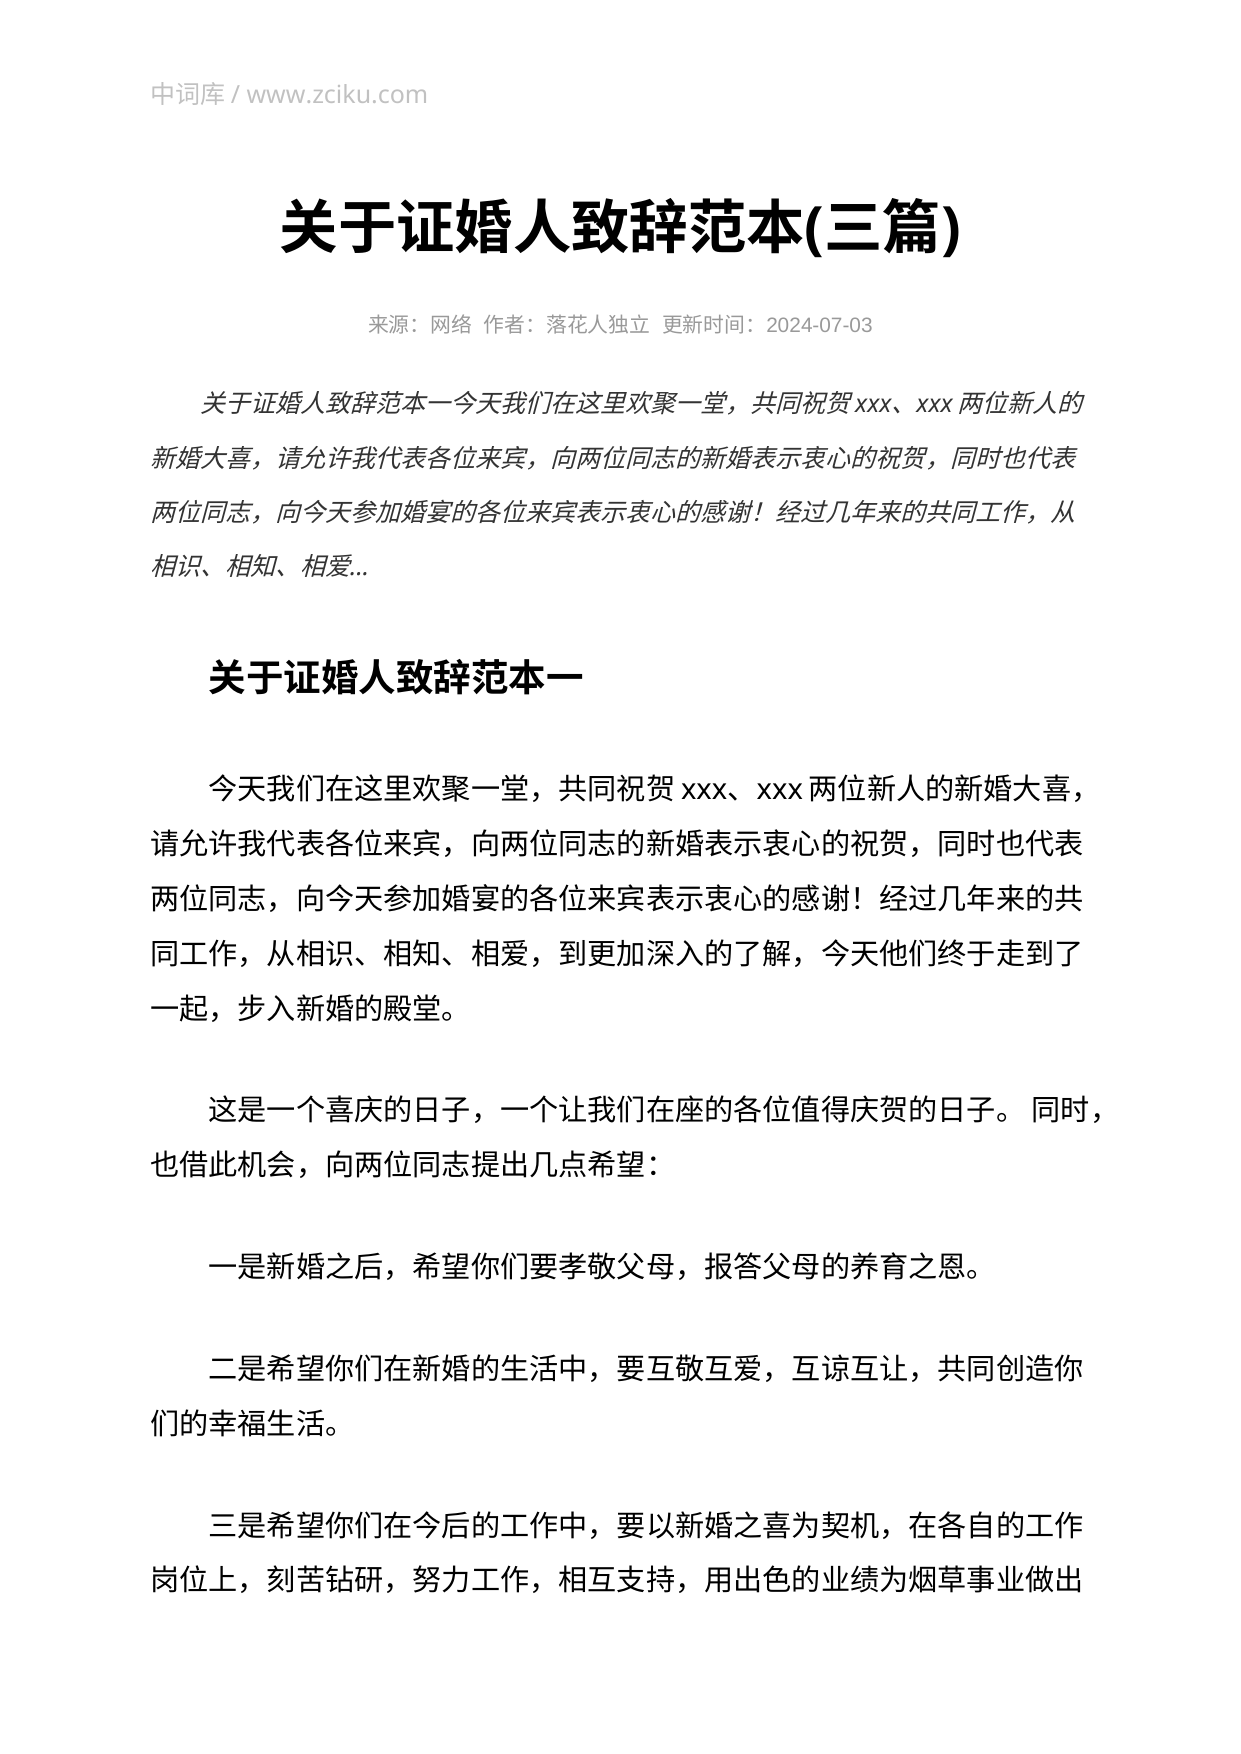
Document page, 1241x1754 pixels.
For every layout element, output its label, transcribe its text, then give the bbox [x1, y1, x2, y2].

text 这是一个喜庆的日子，一个让我们在座的各位值得庆贺的日子。 同时，也借此机会，向两位同志提出几点希望： [150, 1087, 1090, 1184]
text 一是新婚之后，希望你们要孝敬父母，报答父母的养育之恩。 [150, 1244, 1090, 1286]
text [150, 1502, 1090, 1599]
text 来源：网络 作者：落花人独立 更新时间：2024-07-03 [150, 313, 1090, 337]
text 今天我们在这里欢聚一堂，共同祝贺xxx、xxx两位新人的新婚大喜，请允许我代表各位来宾，向两位同志的新婚表示衷心的祝贺，同时也代表两位同志，向今天参加婚宴的各位来宾表示衷心的感谢！经过几年来的共同工作，从相识、相知、相爱，到更加深入的了解，今天他们终于走到了一起，步入新婚的殿堂。 [150, 766, 1090, 1027]
text 二是希望你们在新婚的生活中，要互敬互爱，互谅互让，共同创造你们的幸福生活。 [150, 1345, 1090, 1443]
subtitle 关于证婚人致辞范本(三篇) [150, 181, 1090, 266]
text 关于证婚人致辞范本一 [150, 648, 1090, 702]
text 关于证婚人致辞范本一今天我们在这里欢聚一堂，共同祝贺xxx、xxx两位新人的新婚大喜，请允许我代表各位来宾，向两位同志的新婚表示衷心的祝贺，同时也代表两位同志，向今天参加婚宴的各位来宾表示衷心的感谢！经过几年来的共同工作，从相识、相知、相爱... [150, 384, 1090, 583]
